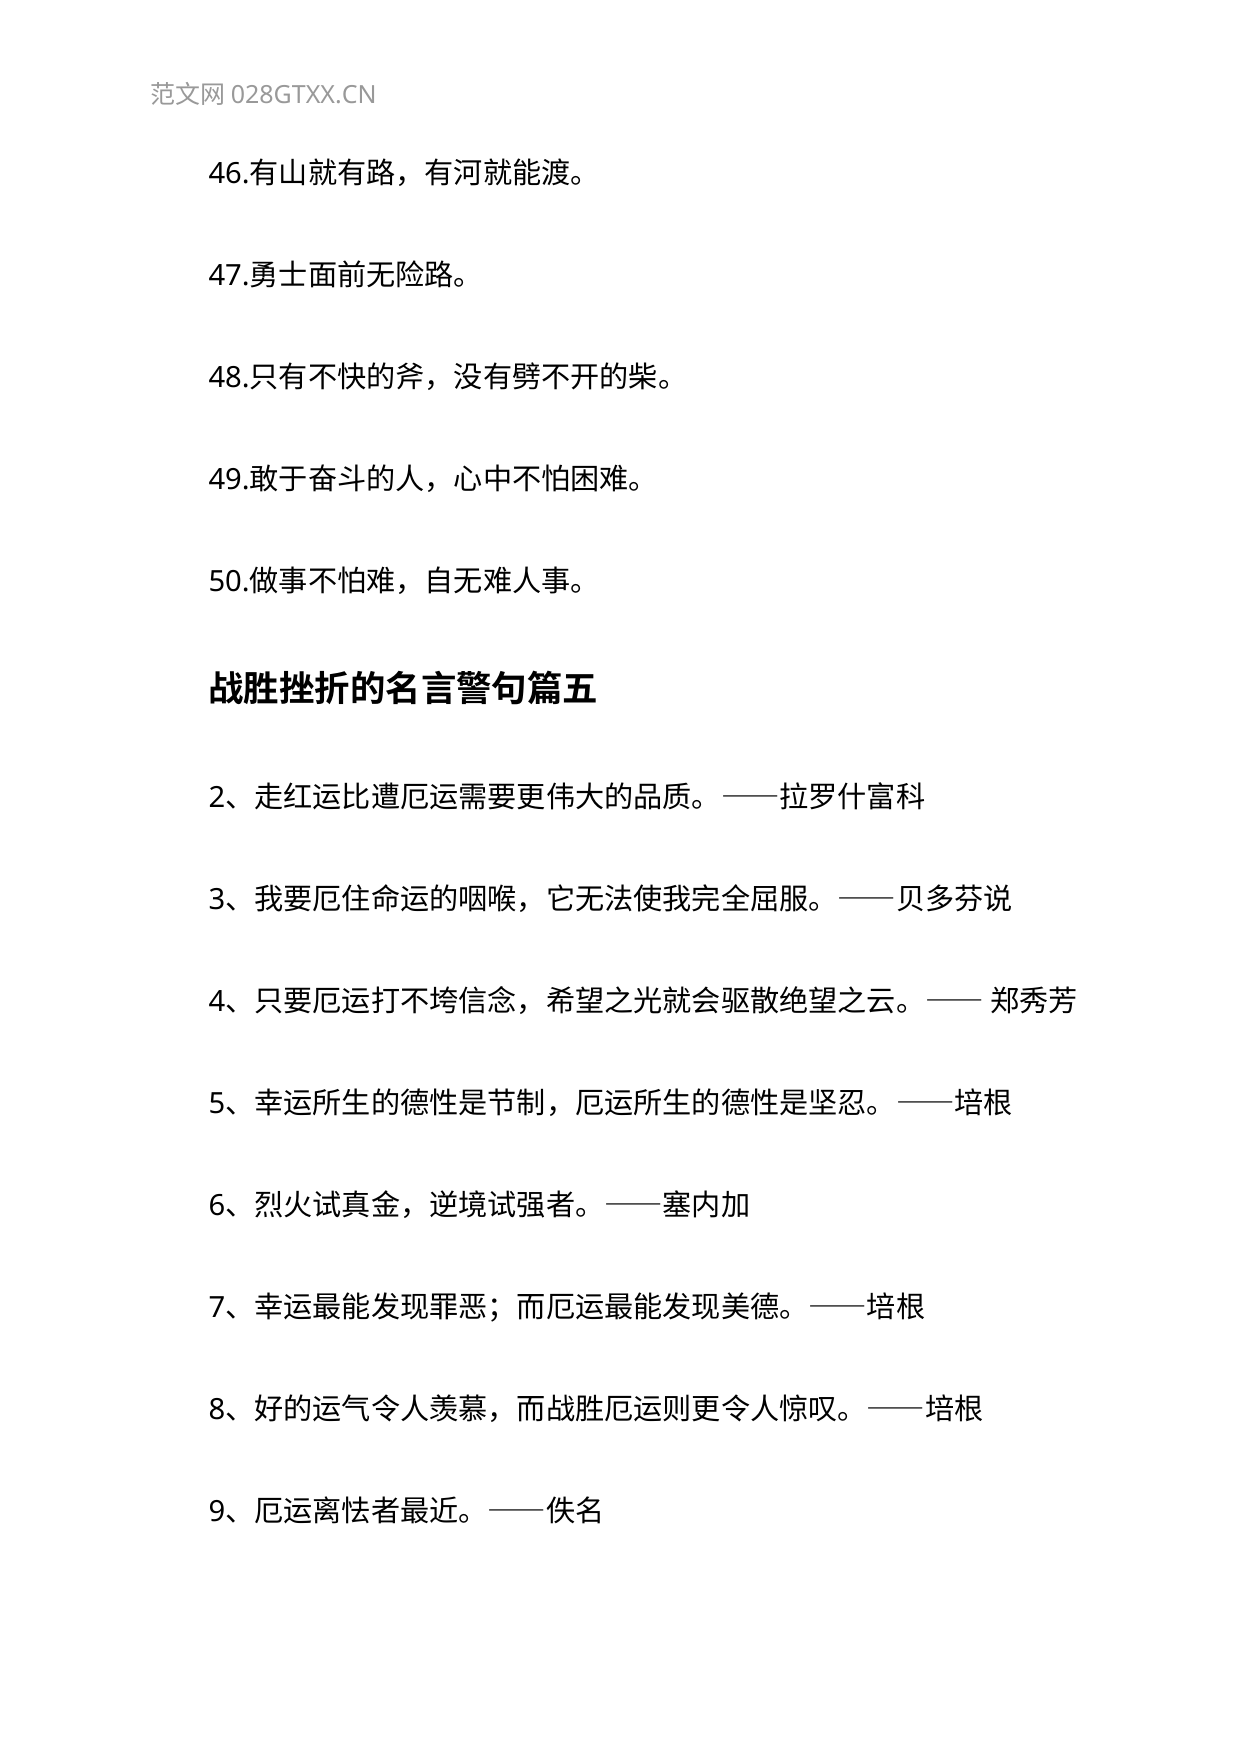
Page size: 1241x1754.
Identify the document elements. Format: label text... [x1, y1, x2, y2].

text 4、只要厄运打不垮信念，希望之光就会驱散绝望之云。—— 郑秀芳 [150, 977, 1090, 1020]
text 7、幸运最能发现罪恶；而厄运最能发现美德。——培根 [150, 1283, 1090, 1326]
text 5、幸运所生的德性是节制，厄运所生的德性是坚忍。——培根 [150, 1079, 1090, 1122]
text 50.做事不怕难，自无难人事。 [150, 558, 1090, 600]
text 2、走红运比遭厄运需要更伟大的品质。——拉罗什富科 [150, 773, 1090, 816]
text 战胜挫折的名言警句篇五 [150, 660, 1090, 711]
text 46.有山就有路，有河就能渡。 [150, 150, 1090, 192]
text 9、厄运离怯者最近。——佚名 [150, 1487, 1090, 1529]
text 48.只有不快的斧，没有劈不开的柴。 [150, 354, 1090, 396]
text 8、好的运气令人羡慕，而战胜厄运则更令人惊叹。——培根 [150, 1385, 1090, 1428]
text 47.勇士面前无险路。 [150, 252, 1090, 294]
text 3、我要厄住命运的咽喉，它无法使我完全屈服。——贝多芬说 [150, 875, 1090, 918]
text 49.敢于奋斗的人，心中不怕困难。 [150, 456, 1090, 498]
text 6、烈火试真金，逆境试强者。——塞内加 [150, 1181, 1090, 1224]
